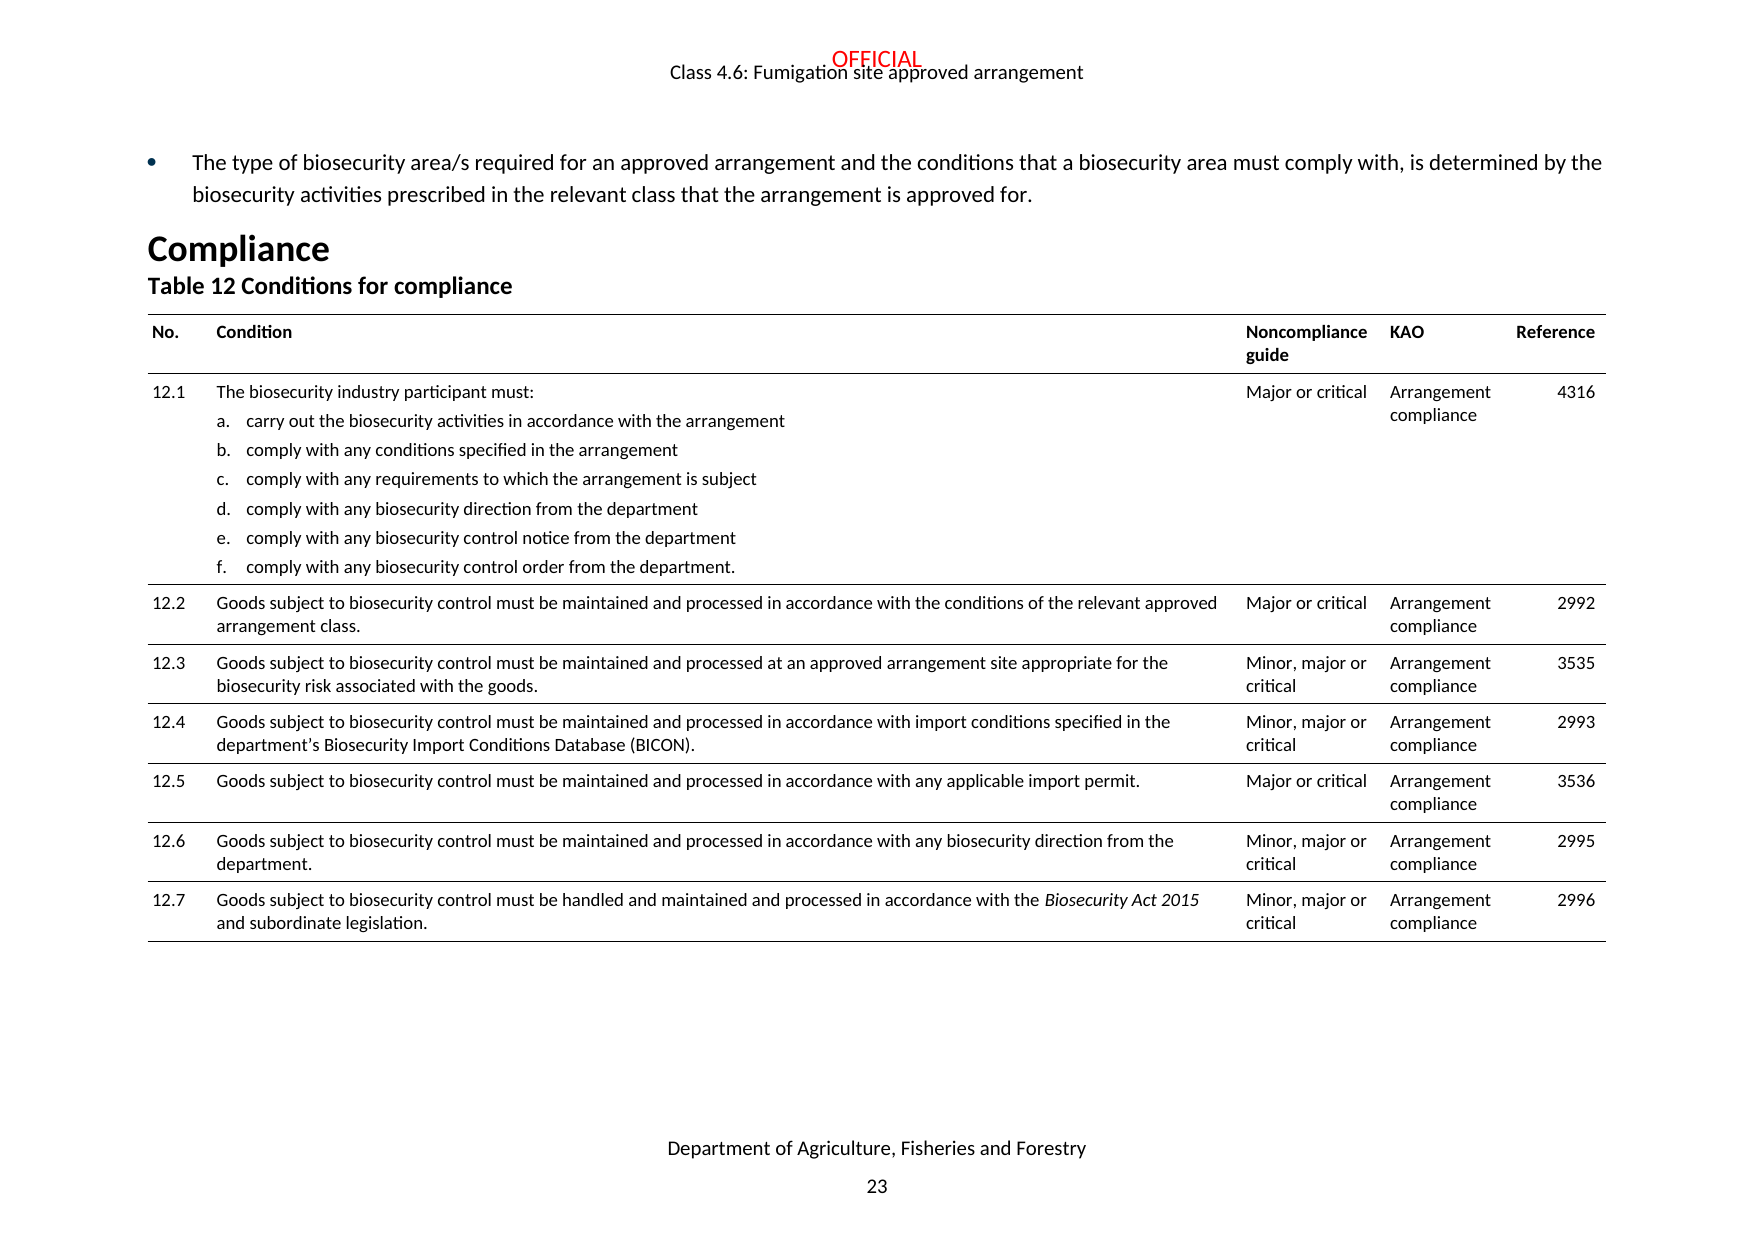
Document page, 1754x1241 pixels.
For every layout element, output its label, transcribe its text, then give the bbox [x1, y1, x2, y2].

table_cell 12.5 [148, 764, 205, 822]
table_cell Major or critical [1242, 764, 1386, 822]
table_cell 12.3 [148, 645, 205, 703]
table_cell Arrangement compliance [1386, 374, 1503, 584]
table_cell Arrangement compliance [1386, 882, 1503, 941]
table_cell Goods subject to biosecurity control must be handled and maintained and processed in accordance with the Biosecurity Act 2015 and subordinate legislation. [205, 882, 1242, 941]
table_cell 2993 [1503, 704, 1606, 762]
table_cell Arrangement compliance [1386, 645, 1503, 703]
subtitle Compliance [148, 224, 1606, 270]
table_header No. [148, 315, 205, 373]
table_cell Goods subject to biosecurity control must be maintained and processed in accordance with any biosecurity direction from the department. [205, 823, 1242, 881]
table_cell 2992 [1503, 585, 1606, 644]
table_cell Major or critical [1242, 374, 1386, 584]
text Table 12 Conditions for compliance [148, 270, 1606, 301]
table_cell 12.7 [148, 882, 205, 941]
table_header Reference [1503, 315, 1606, 373]
table_cell Arrangement compliance [1386, 764, 1503, 822]
table_cell 12.2 [148, 585, 205, 644]
table_cell 4316 [1503, 374, 1606, 584]
table_cell Minor, major or critical [1242, 704, 1386, 762]
table_cell Goods subject to biosecurity control must be maintained and processed at an approved arrangement site appropriate for the biosecurity risk associated with the goods. [205, 645, 1242, 703]
table_cell The biosecurity industry participant must: carry out the biosecurity activities in accordance with the arrangement comply with any conditions specified in the arrangement comply with any requirements to which the arrangement is subject comply with any biosecurity direction from the department comply with any biosecurity control notice from the department comply with any biosecurity control order from the department. [205, 374, 1242, 584]
table_header Condition [205, 315, 1242, 373]
table_cell 12.4 [148, 704, 205, 762]
table_cell Major or critical [1242, 585, 1386, 644]
table_cell 2996 [1503, 882, 1606, 941]
table_cell 3536 [1503, 764, 1606, 822]
table_cell 2995 [1503, 823, 1606, 881]
table_cell 12.6 [148, 823, 205, 881]
table_cell Arrangement compliance [1386, 585, 1503, 644]
table_cell Goods subject to biosecurity control must be maintained and processed in accordance with import conditions specified in the department’s Biosecurity Import Conditions Database (BICON). [205, 704, 1242, 762]
table_cell 12.1 [148, 374, 205, 584]
table_cell Minor, major or critical [1242, 645, 1386, 703]
table_cell 3535 [1503, 645, 1606, 703]
table_cell Arrangement compliance [1386, 823, 1503, 881]
table_cell Minor, major or critical [1242, 882, 1386, 941]
list The type of biosecurity area/s required for an approved arrangement and the conditions that a biosecurity area must comply with, is determined by the biosecurity activities prescribed in the relevant class that the arrangement is approved for. [148, 148, 1606, 208]
table_cell Arrangement compliance [1386, 704, 1503, 762]
table_header Noncompliance guide [1242, 315, 1386, 373]
table_cell Minor, major or critical [1242, 823, 1386, 881]
table_cell Goods subject to biosecurity control must be maintained and processed in accordance with the conditions of the relevant approved arrangement class. [205, 585, 1242, 644]
table_cell Goods subject to biosecurity control must be maintained and processed in accordance with any applicable import permit. [205, 764, 1242, 822]
table_header KAO [1386, 315, 1503, 373]
